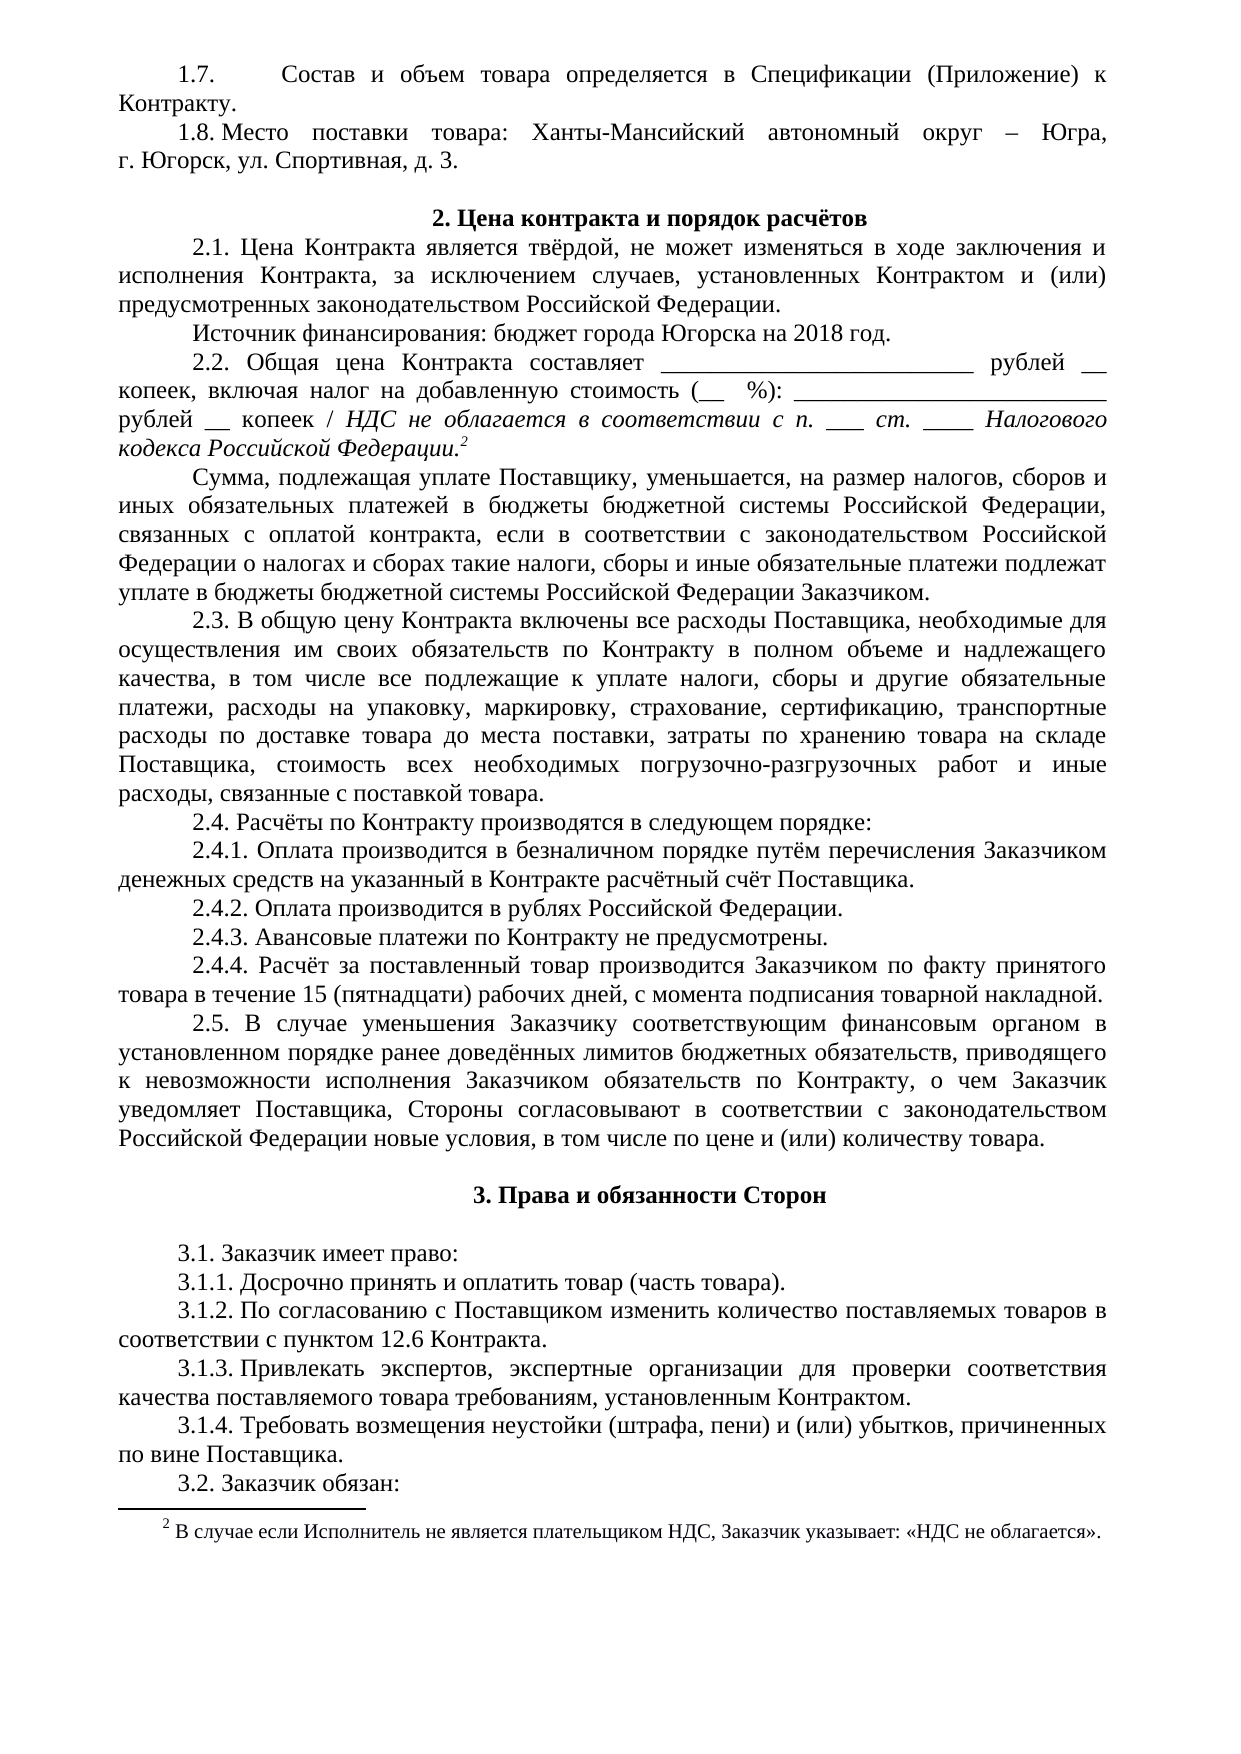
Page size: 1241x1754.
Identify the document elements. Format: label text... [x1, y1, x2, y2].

text 2.4.1. Оплата производится в безналичном порядке путём перечисления Заказчиком денежных средств на указанный в Контракте расчётный счёт Поставщика. [118, 835, 1107, 893]
text 2.4. Расчёты по Контракту производятся в следующем порядке: [118, 807, 1107, 835]
text 2.4.2. Оплата производится в рублях Российской Федерации. [118, 893, 1107, 922]
text 2.2. Общая цена Контракта составляет _________________________ рублей __ копеек, включая налог на добавленную стоимость (__ %): _________________________ рублей __ копеек / НДС не облагается в соответствии с п. ___ ст. ____ Налогового кодекса Российской Федерации. [118, 347, 1107, 462]
text 2.3. В общую цену Контракта включены все расходы Поставщика, необходимые для осуществления им своих обязательств по Контракту в полном объеме и надлежащего качества, в том числе все подлежащие к уплате налоги, сборы и другие обязательные платежи, расходы на упаковку, маркировку, страхование, сертификацию, транспортные расходы по доставке товара до места поставки, затраты по хранению товара на складе Поставщика, стоимость всех необходимых погрузочно-разгрузочных работ и иные расходы, связанные с поставкой товара. [118, 605, 1107, 807]
text 2. Цена контракта и порядок расчётов [192, 203, 1107, 232]
text 3.1.2. По согласованию с Поставщиком изменить количество поставляемых товаров в соответствии с пунктом 12.6 Контракта. [118, 1295, 1107, 1353]
text 2.5. В случае уменьшения Заказчику соответствующим финансовым органом в установленном порядке ранее доведённых лимитов бюджетных обязательств, приводящего к невозможности исполнения Заказчиком обязательств по Контракту, о чем Заказчик уведомляет Поставщика, Стороны согласовывают в соответствии с законодательством Российской Федерации новые условия, в том числе по цене и (или) количеству товара. [118, 1008, 1107, 1152]
list Состав и объем товара определяется в Спецификации (Приложение) к Контракту. [118, 59, 1107, 117]
text 1.8. Место поставки товара: Ханты-Мансийский автономный округ – Югра, г. Югорск, ул. Спортивная, д. 3. [118, 117, 1107, 174]
text 3.1.1. Досрочно принять и оплатить товар (часть товара). [118, 1267, 1107, 1295]
text 3.1.3. Привлекать экспертов, экспертные организации для проверки соответствия качества поставляемого товара требованиям, установленным Контрактом. [118, 1353, 1107, 1410]
text 2.4.4. Расчёт за поставленный товар производится Заказчиком по факту принятого товара в течение 15 (пятнадцати) рабочих дней, с момента подписания товарной накладной. [118, 950, 1107, 1008]
text 3.2. Заказчик обязан: [118, 1468, 1107, 1497]
text 3.1. Заказчик имеет право: [118, 1238, 1107, 1267]
text 2.4.3. Авансовые платежи по Контракту не предусмотрены. [118, 922, 1107, 950]
text 2.1. Цена Контракта является твёрдой, не может изменяться в ходе заключения и исполнения Контракта, за исключением случаев, установленных Контрактом и (или) предусмотренных законодательством Российской Федерации. [118, 232, 1107, 318]
text 3.1.4. Требовать возмещения неустойки (штрафа, пени) и (или) убытков, причиненных по вине Поставщика. [118, 1410, 1107, 1468]
text 3. Права и обязанности Сторон [118, 1180, 1107, 1209]
text Сумма, подлежащая уплате Поставщику, уменьшается, на размер налогов, сборов и иных обязательных платежей в бюджеты бюджетной системы Российской Федерации, связанных с оплатой контракта, если в соответствии с законодательством Российской Федерации о налогах и сборах такие налоги, сборы и иные обязательные платежи подлежат уплате в бюджеты бюджетной системы Российской Федерации Заказчиком. [118, 462, 1107, 605]
text Источник финансирования: бюджет города Югорска на 2018 год. [118, 318, 1107, 347]
